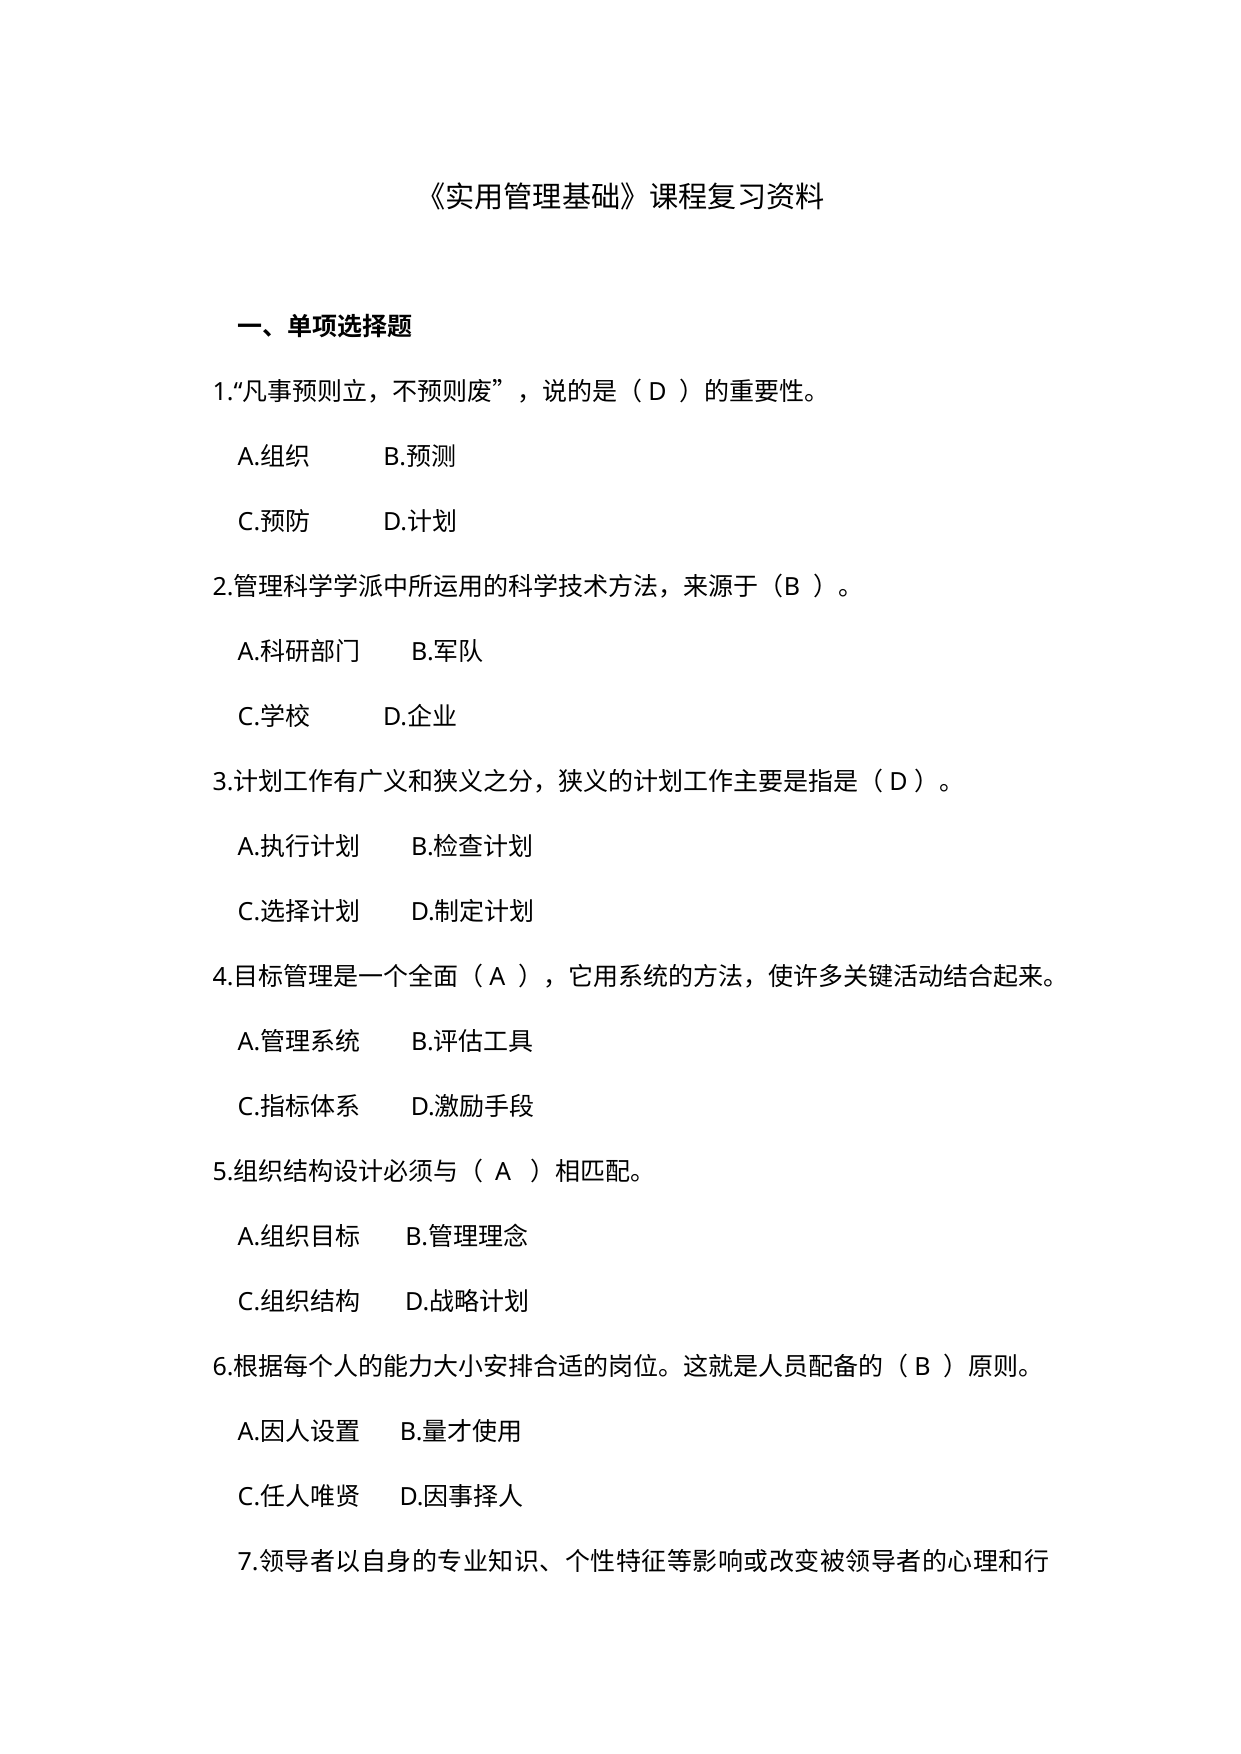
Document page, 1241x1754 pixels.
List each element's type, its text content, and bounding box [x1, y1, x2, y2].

text A.组织 B.预测 [187, 422, 1053, 487]
list A.组织目标 B.管理理念 [187, 1202, 1053, 1267]
list 3.计划工作有广义和狭义之分，狭义的计划工作主要是指是（ D ）。 [187, 747, 1053, 812]
list 5.组织结构设计必须与（ A ）相匹配。 [187, 1137, 1053, 1202]
list C.学校 D.企业 [187, 682, 1053, 747]
list 2.管理科学学派中所运用的科学技术方法，来源于（B ）。 [187, 552, 1053, 617]
text A.科研部门 B.军队 [187, 617, 1053, 682]
list C.任人唯贤 D.因事择人 [187, 1462, 1053, 1527]
list 4.目标管理是一个全面（ A ），它用系统的方法，使许多关键活动结合起来。 [187, 942, 1053, 1007]
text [187, 1527, 1053, 1592]
text A.执行计划 B.检查计划 [187, 812, 1053, 877]
list C.组织结构 D.战略计划 [187, 1267, 1053, 1332]
text A.因人设置 B.量才使用 [187, 1397, 1053, 1462]
list C.选择计划 D.制定计划 [187, 877, 1053, 942]
list A.管理系统 B.评估工具 [187, 1007, 1053, 1072]
list 6.根据每个人的能力大小安排合适的岗位。这就是人员配备的（ B ）原则。 [187, 1332, 1053, 1397]
list C.指标体系 D.激励手段 [187, 1072, 1053, 1137]
text 一、单项选择题 [187, 292, 1053, 357]
text 《实用管理基础》课程复习资料 [187, 162, 1053, 227]
list C.预防 D.计划 [187, 487, 1053, 552]
text 1.“凡事预则立，不预则废”，说的是（ D ）的重要性。 [187, 357, 1053, 422]
